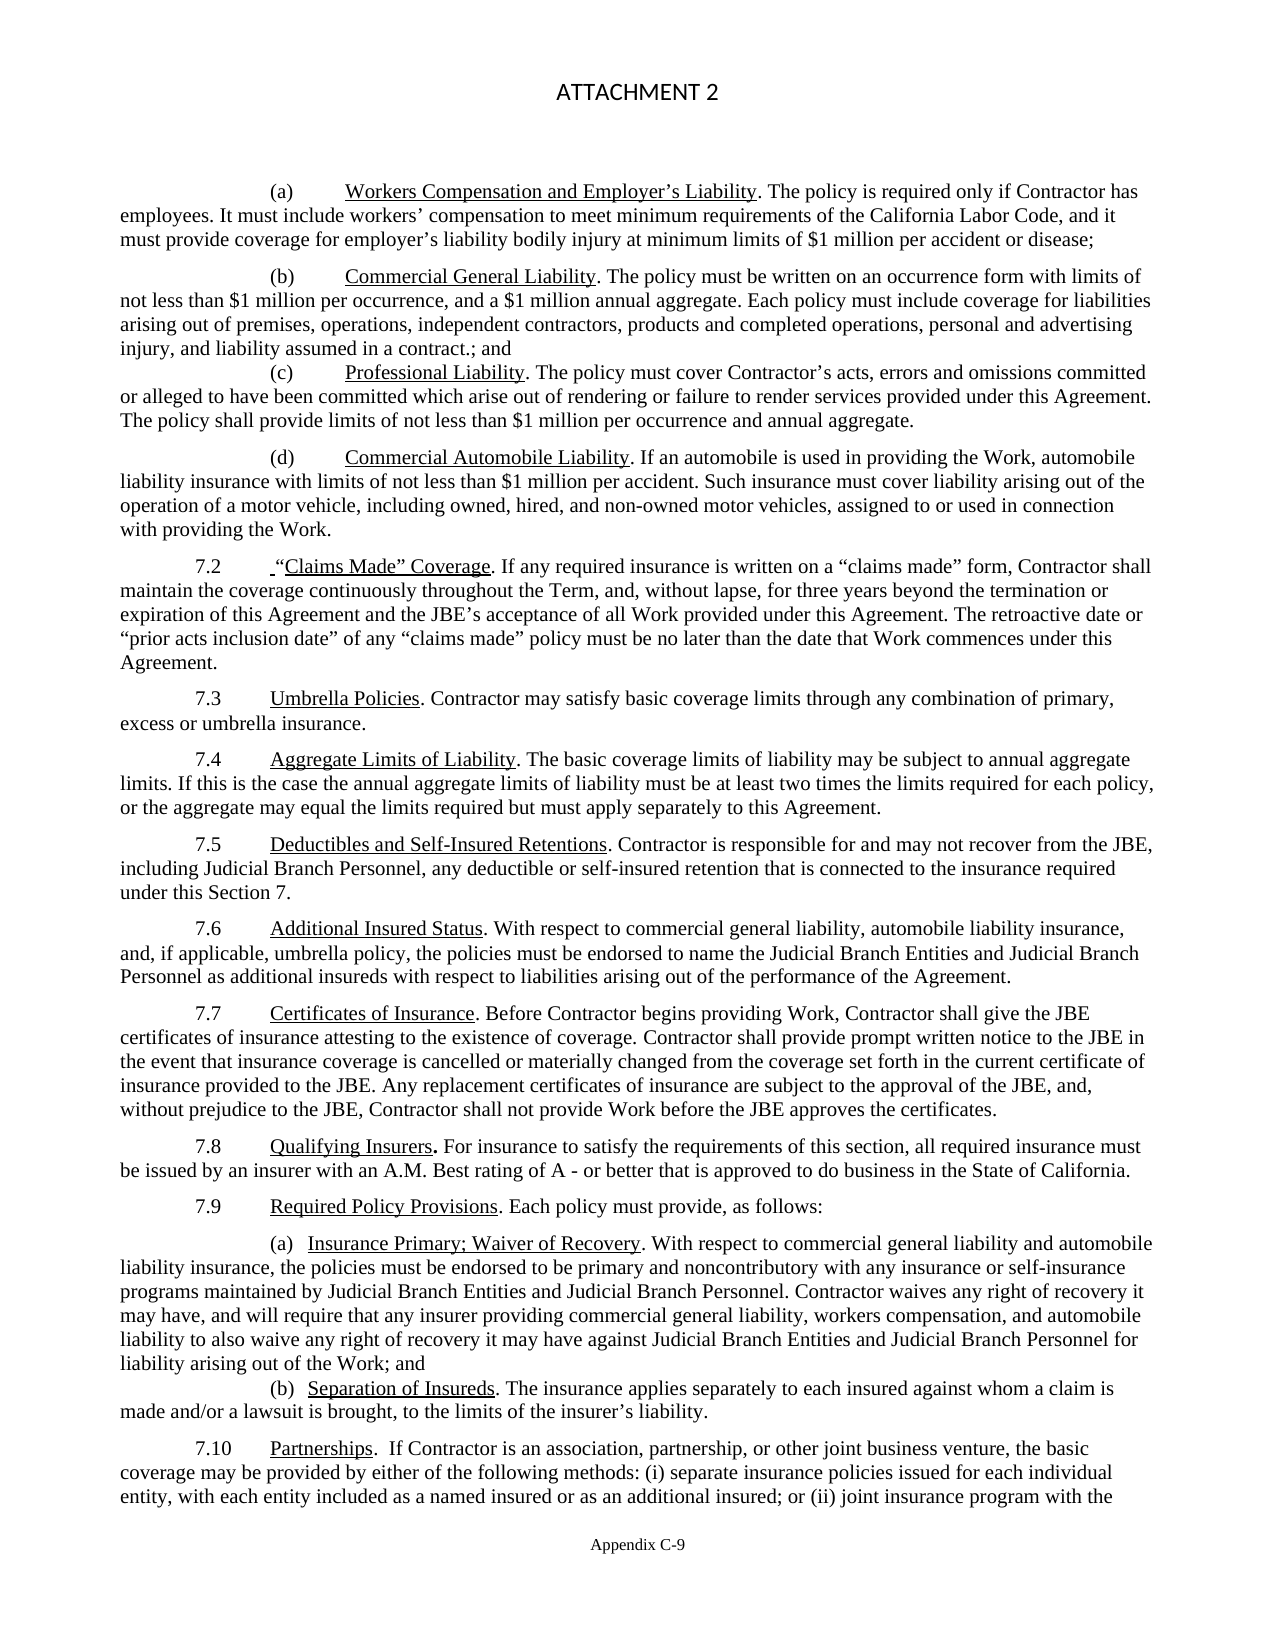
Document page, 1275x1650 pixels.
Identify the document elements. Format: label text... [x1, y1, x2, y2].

subtitle Workers Compensation and Employer’s Liability. The policy is required only if Contractor has employees. It must include workers’ compensation to meet minimum requirements of the California Labor Code, and it must provide coverage for employer’s liability bodily injury at minimum limits of $1 million per accident or disease; [120, 179, 1155, 251]
subtitle (a) Insurance Primary; Waiver of Recovery. With respect to commercial general liability and automobile liability insurance, the policies must be endorsed to be primary and noncontributory with any insurance or self-insurance programs maintained by Judicial Branch Entities and Judicial Branch Personnel. Contractor waives any right of recovery it may have, and will require that any insurer providing commercial general liability, workers compensation, and automobile liability to also waive any right of recovery it may have against Judicial Branch Entities and Judicial Branch Personnel for liability arising out of the Work; and [120, 1231, 1155, 1375]
subtitle Professional Liability. The policy must cover Contractor’s acts, errors and omissions committed or alleged to have been committed which arise out of rendering or failure to render services provided under this Agreement. The policy shall provide limits of not less than $1 million per occurrence and annual aggregate. [120, 360, 1155, 432]
subtitle Commercial Automobile Liability. If an automobile is used in providing the Work, automobile liability insurance with limits of not less than $1 million per accident. Such insurance must cover liability arising out of the operation of a motor vehicle, including owned, hired, and non-owned motor vehicles, assigned to or used in connection with providing the Work. [120, 445, 1155, 541]
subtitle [120, 1436, 1155, 1508]
subtitle Certificates of Insurance. Before Contractor begins providing Work, Contractor shall give the JBE certificates of insurance attesting to the existence of coverage. Contractor shall provide prompt written notice to the JBE in the event that insurance coverage is cancelled or materially changed from the coverage set forth in the current certificate of insurance provided to the JBE. Any replacement certificates of insurance are subject to the approval of the JBE, and, without prejudice to the JBE, Contractor shall not provide Work before the JBE approves the certificates. [120, 1001, 1155, 1121]
subtitle Additional Insured Status. With respect to commercial general liability, automobile liability insurance, and, if applicable, umbrella policy, the policies must be endorsed to name the Judicial Branch Entities and Judicial Branch Personnel as additional insureds with respect to liabilities arising out of the performance of the Agreement. [120, 916, 1155, 988]
subtitle Aggregate Limits of Liability. The basic coverage limits of liability may be subject to annual aggregate limits. If this is the case the annual aggregate limits of liability must be at least two times the limits required for each policy, or the aggregate may equal the limits required but must apply separately to this Agreement. [120, 747, 1155, 819]
subtitle Commercial General Liability. The policy must be written on an occurrence form with limits of not less than $1 million per occurrence, and a $1 million annual aggregate. Each policy must include coverage for liabilities arising out of premises, operations, independent contractors, products and completed operations, personal and advertising injury, and liability assumed in a contract.; and [120, 264, 1155, 360]
subtitle Required Policy Provisions. Each policy must provide, as follows: [120, 1194, 1155, 1218]
subtitle Qualifying Insurers. For insurance to satisfy the requirements of this section, all required insurance must be issued by an insurer with an A.M. Best rating of A - or better that is approved to do business in the State of California. [120, 1134, 1155, 1182]
subtitle “Claims Made” Coverage. If any required insurance is written on a “claims made” form, Contractor shall maintain the coverage continuously throughout the Term, and, without lapse, for three years beyond the termination or expiration of this Agreement and the JBE’s acceptance of all Work provided under this Agreement. The retroactive date or “prior acts inclusion date” of any “claims made” policy must be no later than the date that Work commences under this Agreement. [120, 553, 1155, 674]
subtitle Umbrella Policies. Contractor may satisfy basic coverage limits through any combination of primary, excess or umbrella insurance. [120, 686, 1155, 734]
subtitle (b) Separation of Insureds. The insurance applies separately to each insured against whom a claim is made and/or a lawsuit is brought, to the limits of the insurer’s liability. [120, 1375, 1155, 1423]
subtitle Deductibles and Self-Insured Retentions. Contractor is responsible for and may not recover from the JBE, including Judicial Branch Personnel, any deductible or self-insured retention that is connected to the insurance required under this Section 7. [120, 832, 1155, 904]
